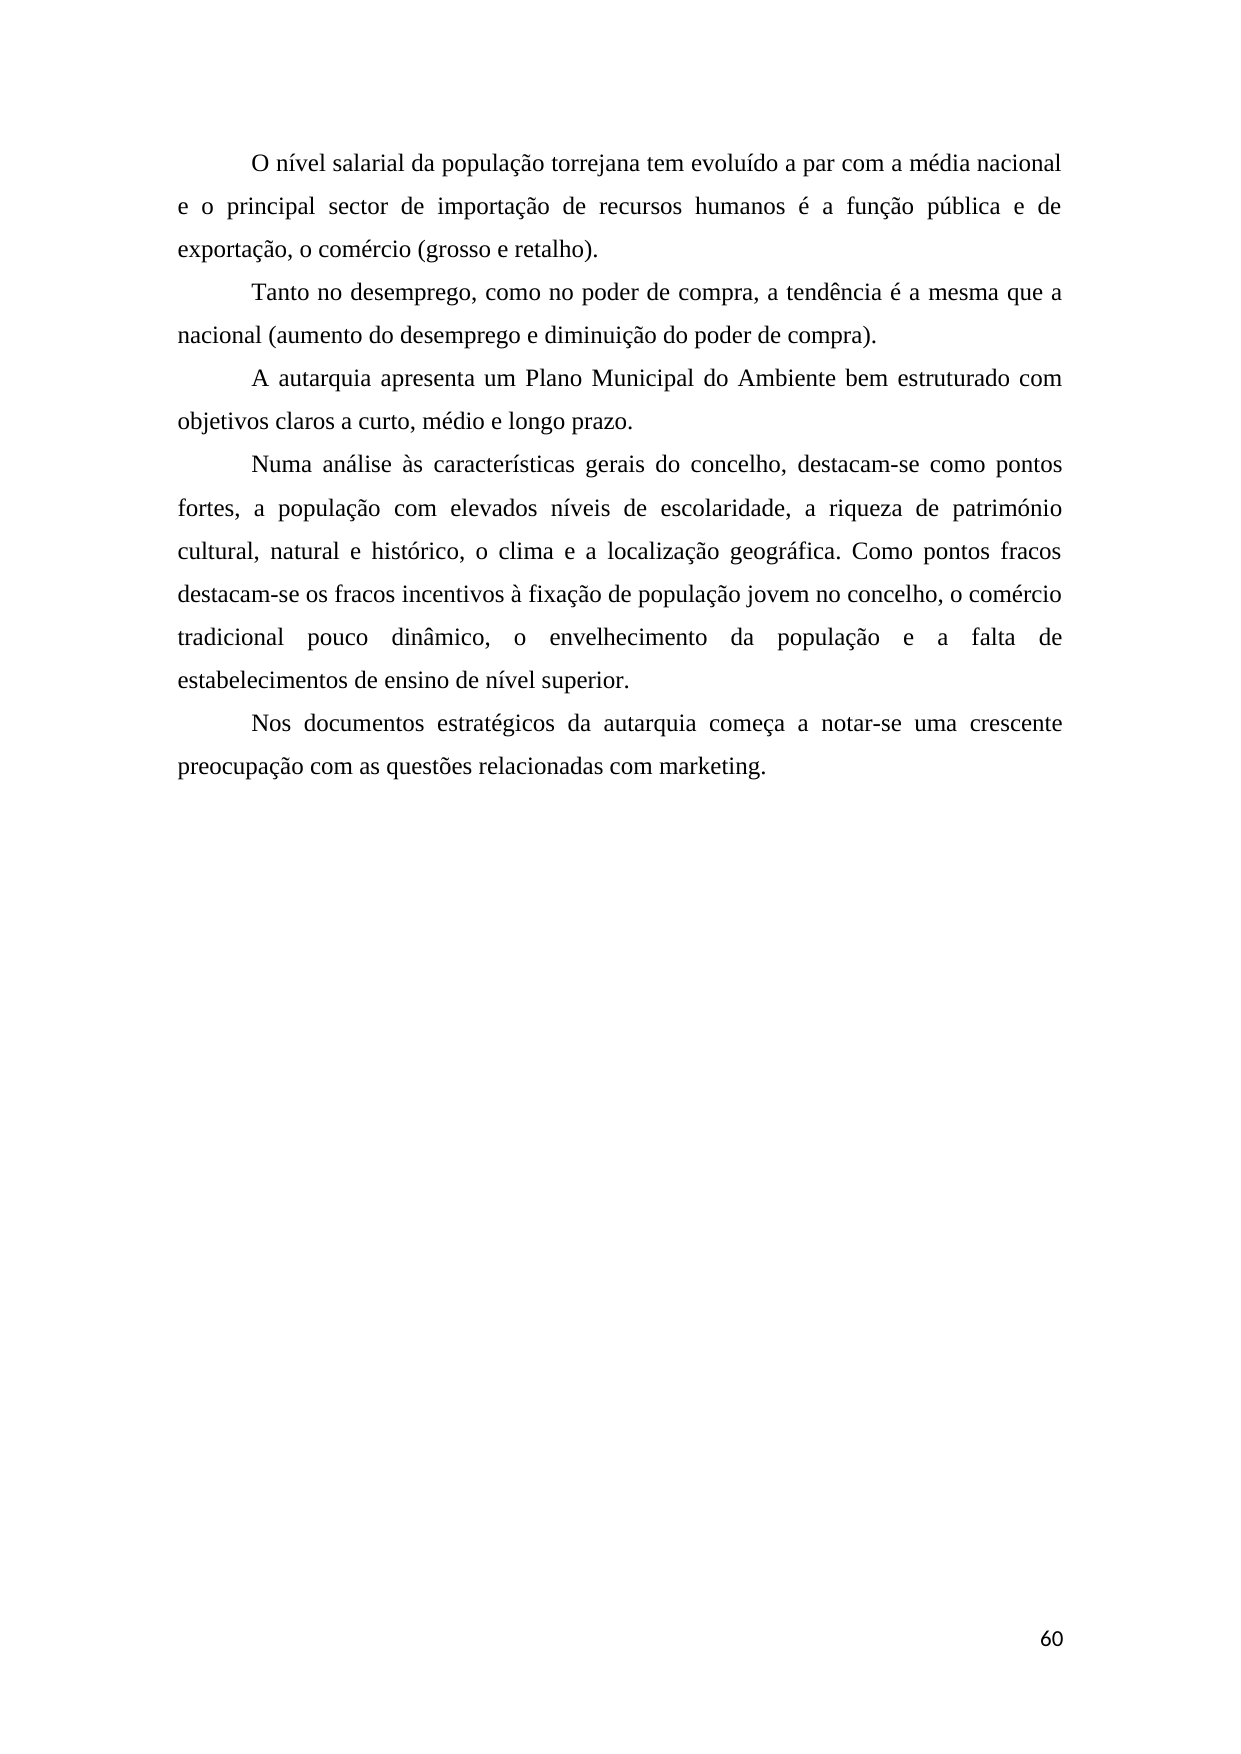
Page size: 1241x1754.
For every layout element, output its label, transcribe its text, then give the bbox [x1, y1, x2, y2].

text Nos documentos estratégicos da autarquia começa a notar-se uma crescente preocupação com as questões relacionadas com marketing. [177, 708, 1063, 780]
text Numa análise às características gerais do concelho, destacam-se como pontos fortes, a população com elevados níveis de escolaridade, a riqueza de património cultural, natural e histórico, o clima e a localização geográfica. Como pontos fracos destacam-se os fracos incentivos à fixação de população jovem no concelho, o comércio tradicional pouco dinâmico, o envelhecimento da população e a falta de estabelecimentos de ensino de nível superior. [177, 449, 1063, 694]
text A autarquia apresenta um Plano Municipal do Ambiente bem estruturado com objetivos claros a curto, médio e longo prazo. [177, 363, 1063, 435]
text Tanto no desemprego, como no poder de compra, a tendência é a mesma que a nacional (aumento do desemprego e diminuição do poder de compra). [177, 277, 1063, 349]
text O nível salarial da população torrejana tem evoluído a par com a média nacional e o principal sector de importação de recursos humanos é a função pública e de exportação, o comércio (grosso e retalho). [177, 148, 1063, 263]
